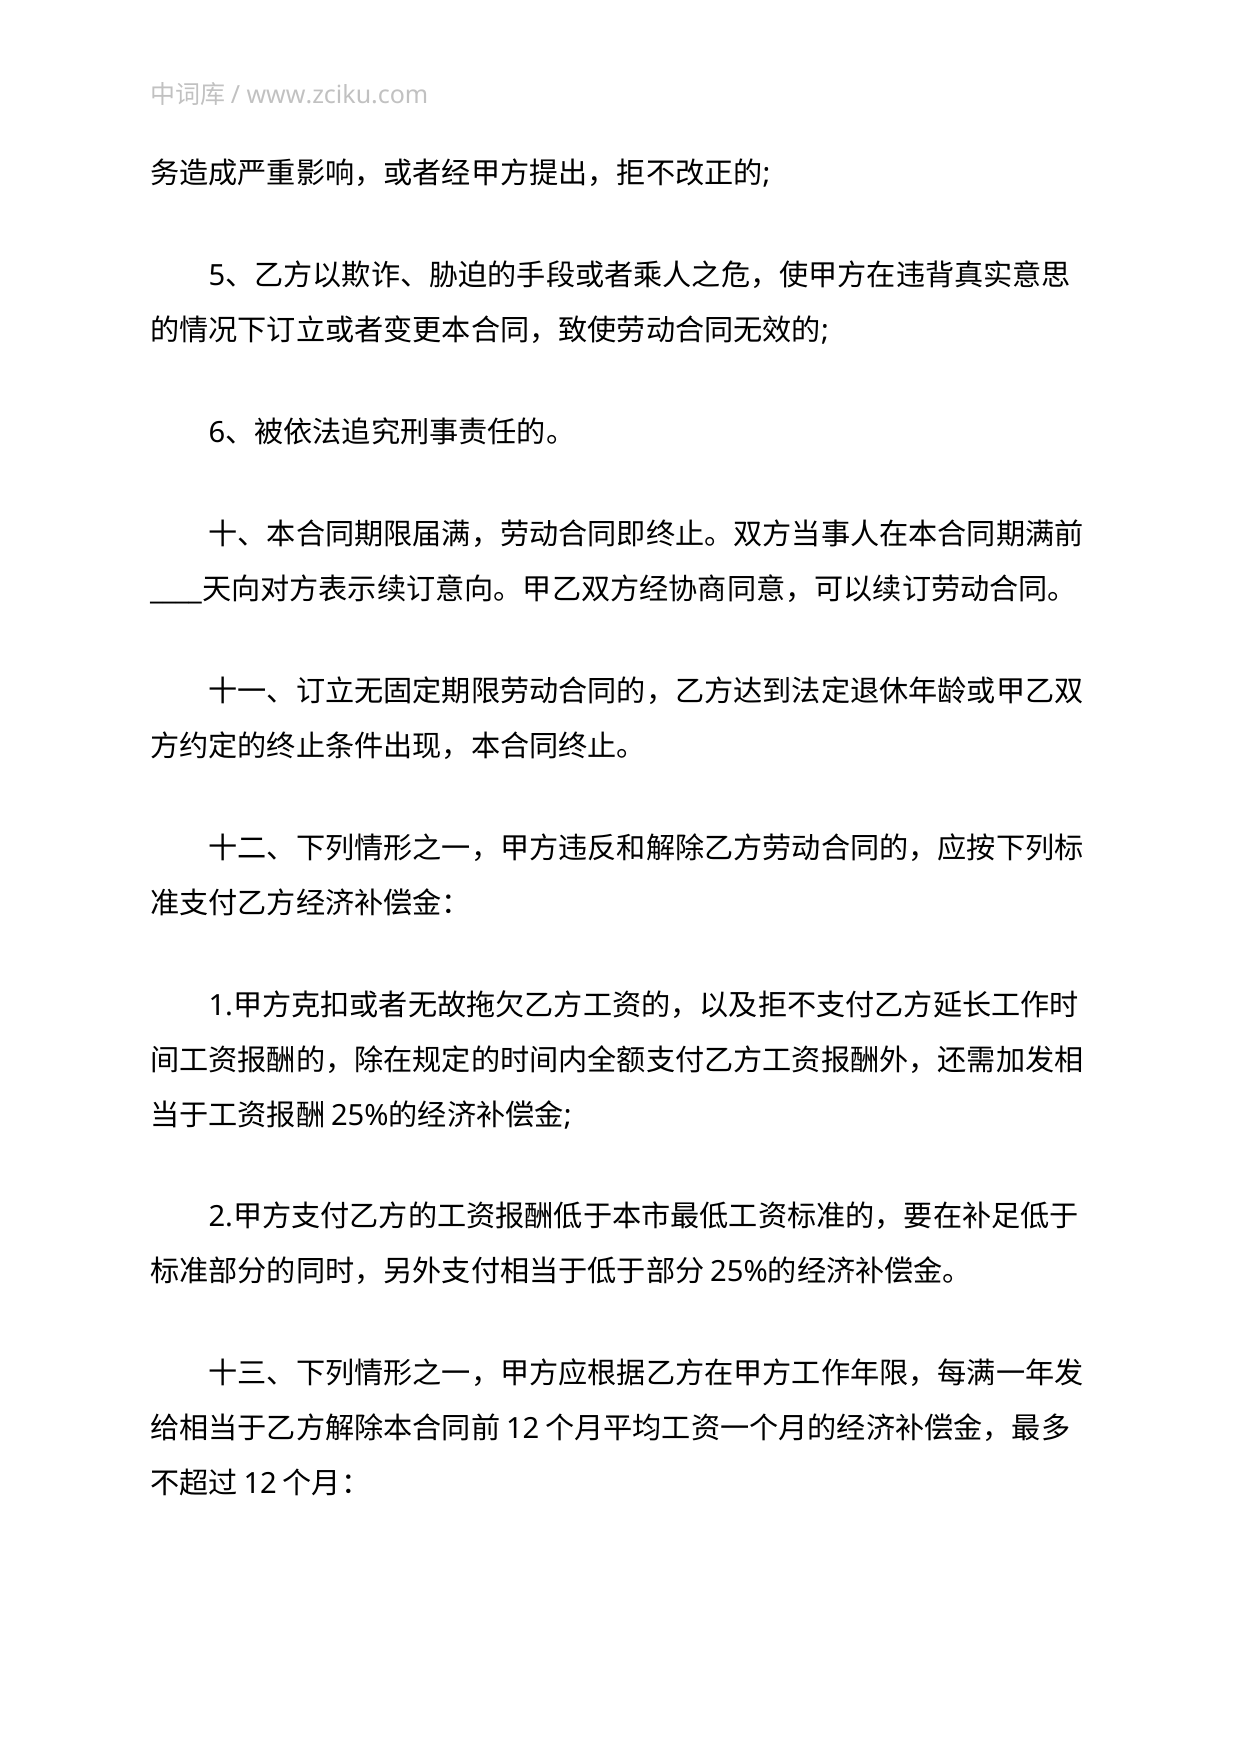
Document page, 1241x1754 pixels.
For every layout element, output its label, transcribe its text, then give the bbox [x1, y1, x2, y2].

text 十、本合同期限届满，劳动合同即终止。双方当事人在本合同期满前____天向对方表示续订意向。甲乙双方经协商同意，可以续订劳动合同。 [150, 511, 1090, 608]
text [150, 150, 1090, 192]
text 十一、订立无固定期限劳动合同的，乙方达到法定退休年龄或甲乙双方约定的终止条件出现，本合同终止。 [150, 668, 1090, 765]
text 十二、下列情形之一，甲方违反和解除乙方劳动合同的，应按下列标准支付乙方经济补偿金： [150, 824, 1090, 922]
text 6、被依法追究刑事责任的。 [150, 409, 1090, 451]
text 1.甲方克扣或者无故拖欠乙方工资的，以及拒不支付乙方延长工作时间工资报酬的，除在规定的时间内全额支付乙方工资报酬外，还需加发相当于工资报酬25%的经济补偿金; [150, 981, 1090, 1133]
text 十三、下列情形之一，甲方应根据乙方在甲方工作年限，每满一年发给相当于乙方解除本合同前12个月平均工资一个月的经济补偿金，最多不超过12个月： [150, 1350, 1090, 1502]
text 2.甲方支付乙方的工资报酬低于本市最低工资标准的，要在补足低于标准部分的同时，另外支付相当于低于部分25%的经济补偿金。 [150, 1193, 1090, 1290]
text 5、乙方以欺诈、胁迫的手段或者乘人之危，使甲方在违背真实意思的情况下订立或者变更本合同，致使劳动合同无效的; [150, 252, 1090, 349]
